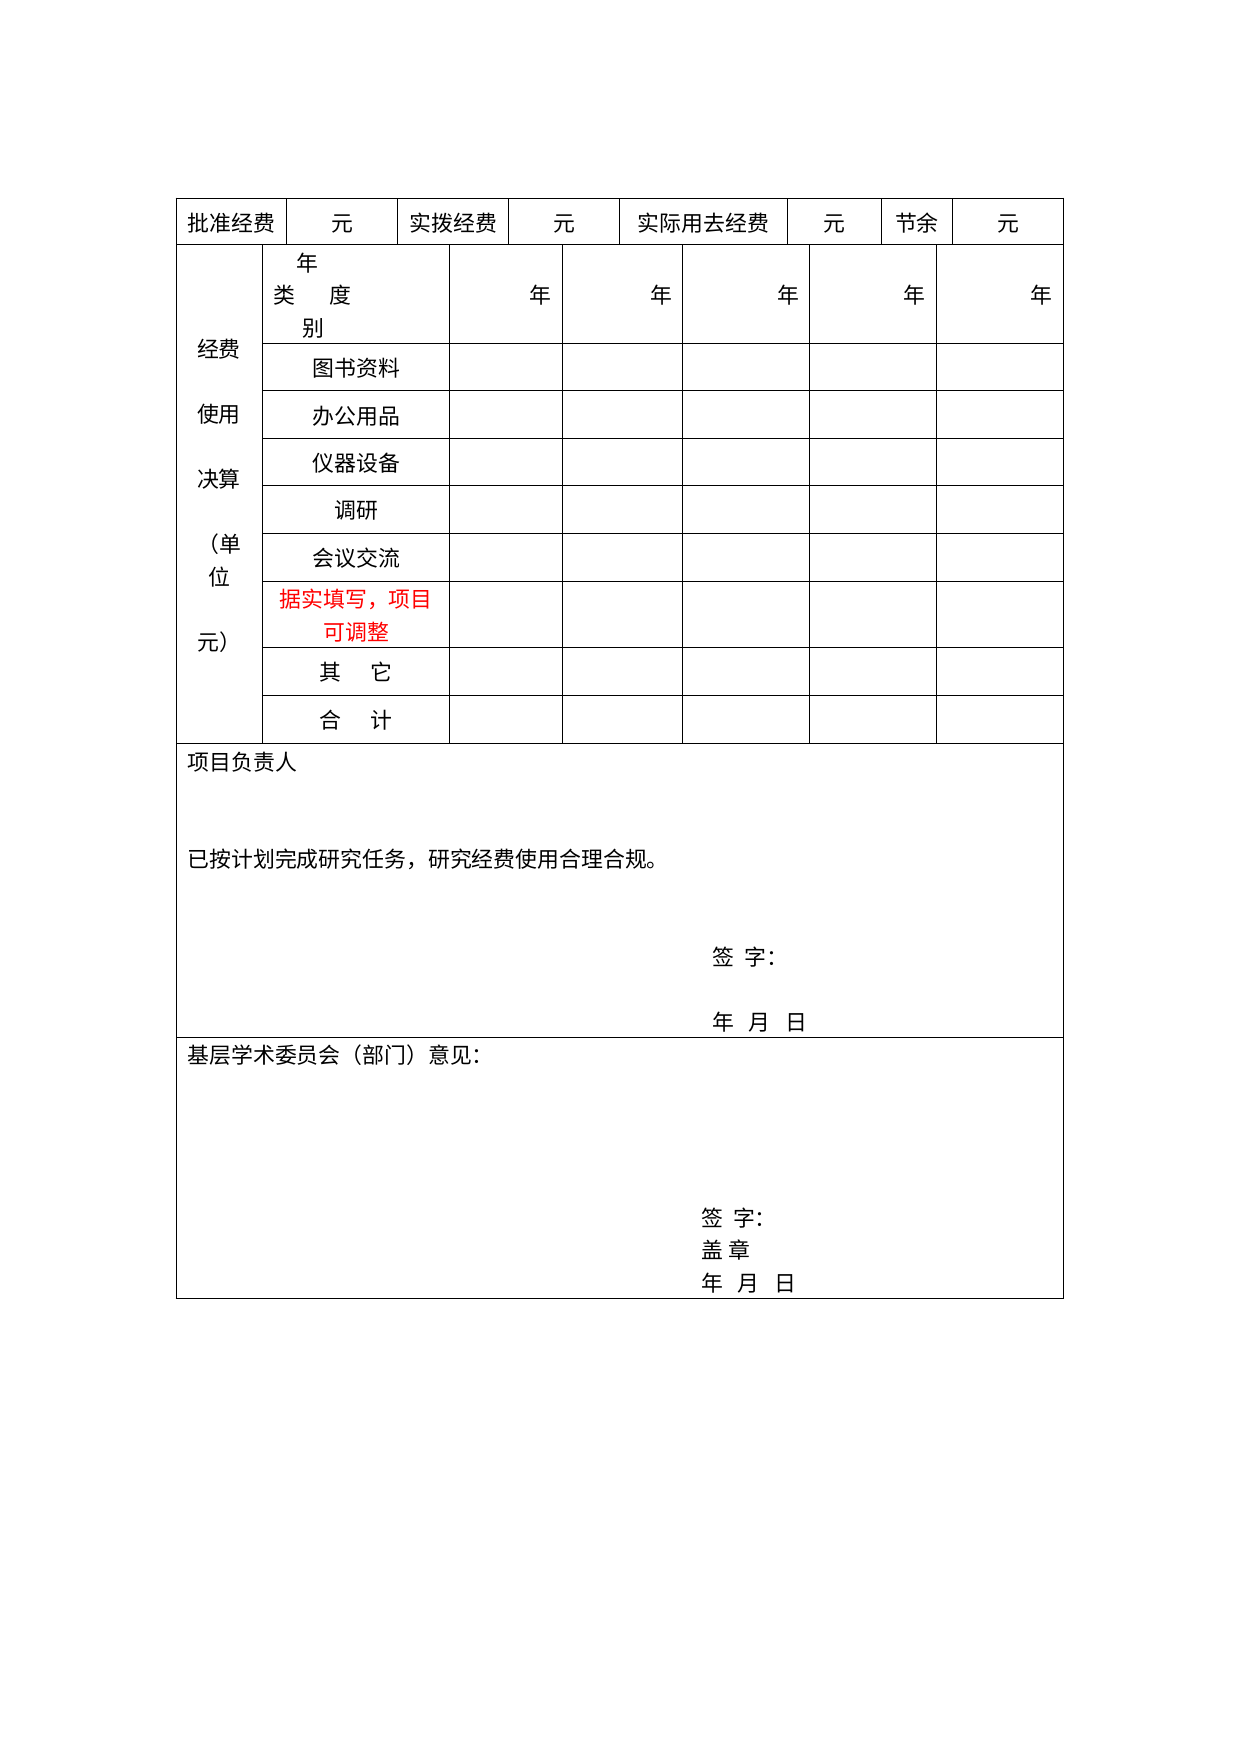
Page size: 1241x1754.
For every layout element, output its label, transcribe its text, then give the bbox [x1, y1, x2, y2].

table_cell [810, 534, 936, 581]
table_cell [810, 344, 936, 390]
table_cell 项目负责人 已按计划完成研究任务，研究经费使用合理合规。 签 字： 年 月 日 [177, 744, 1063, 1037]
table_cell [810, 696, 936, 743]
table_cell [450, 534, 562, 581]
table_cell [683, 696, 809, 743]
table_cell [563, 582, 682, 647]
table_cell [937, 582, 1063, 647]
table_cell 仪器设备 [263, 439, 449, 485]
table_cell [937, 648, 1063, 694]
table_cell [810, 582, 936, 647]
table_cell [937, 696, 1063, 743]
table_cell [937, 439, 1063, 485]
table_cell [563, 391, 682, 438]
table_cell 年 [683, 245, 809, 343]
table_cell [937, 391, 1063, 438]
table_header 元 [788, 199, 881, 244]
table_cell [563, 696, 682, 743]
table_cell [563, 486, 682, 532]
table_cell 合 计 [263, 696, 449, 743]
table_cell [683, 648, 809, 694]
table_cell 图书资料 [263, 344, 449, 390]
table_cell [563, 534, 682, 581]
table_cell [683, 344, 809, 390]
table_cell 其 它 [263, 648, 449, 694]
table_cell 年 [563, 245, 682, 343]
table_cell 基层学术委员会（部门）意见： 签 字： 盖 章 年 月 日 [177, 1038, 1063, 1298]
table_cell [810, 648, 936, 694]
table_cell 办公用品 [263, 391, 449, 438]
table_cell 年 [937, 245, 1063, 343]
table_cell [450, 486, 562, 532]
table_cell [683, 391, 809, 438]
table_cell [563, 344, 682, 390]
table_cell [810, 486, 936, 532]
table_cell [563, 439, 682, 485]
table_cell [683, 582, 809, 647]
table_cell 会议交流 [263, 534, 449, 581]
table_cell 经费 使用 决算 （单位 元） [177, 245, 262, 743]
table_cell [937, 344, 1063, 390]
table_header 元 [287, 199, 397, 244]
table_cell [450, 439, 562, 485]
table_cell [450, 391, 562, 438]
table_cell [937, 486, 1063, 532]
table_header 元 [953, 199, 1063, 244]
table_cell [450, 344, 562, 390]
table_cell [683, 439, 809, 485]
table_cell 年 [450, 245, 562, 343]
table_cell 年 [810, 245, 936, 343]
table_cell [450, 696, 562, 743]
table_cell [683, 534, 809, 581]
table_cell [937, 534, 1063, 581]
table_cell [810, 439, 936, 485]
table_cell 据实填写，项目可调整 [263, 582, 449, 647]
table_cell 调研 [263, 486, 449, 532]
table_cell [450, 648, 562, 694]
table_cell [683, 486, 809, 532]
table_header 元 [509, 199, 619, 244]
table_cell [450, 582, 562, 647]
table_header 批准经费 [177, 199, 286, 244]
table_header 节余 [882, 199, 952, 244]
table_header 实拨经费 [398, 199, 508, 244]
table_header 实际用去经费 [620, 199, 787, 244]
table_cell [563, 648, 682, 694]
table_cell [810, 391, 936, 438]
table_cell 年 类 度 别 [263, 245, 449, 343]
